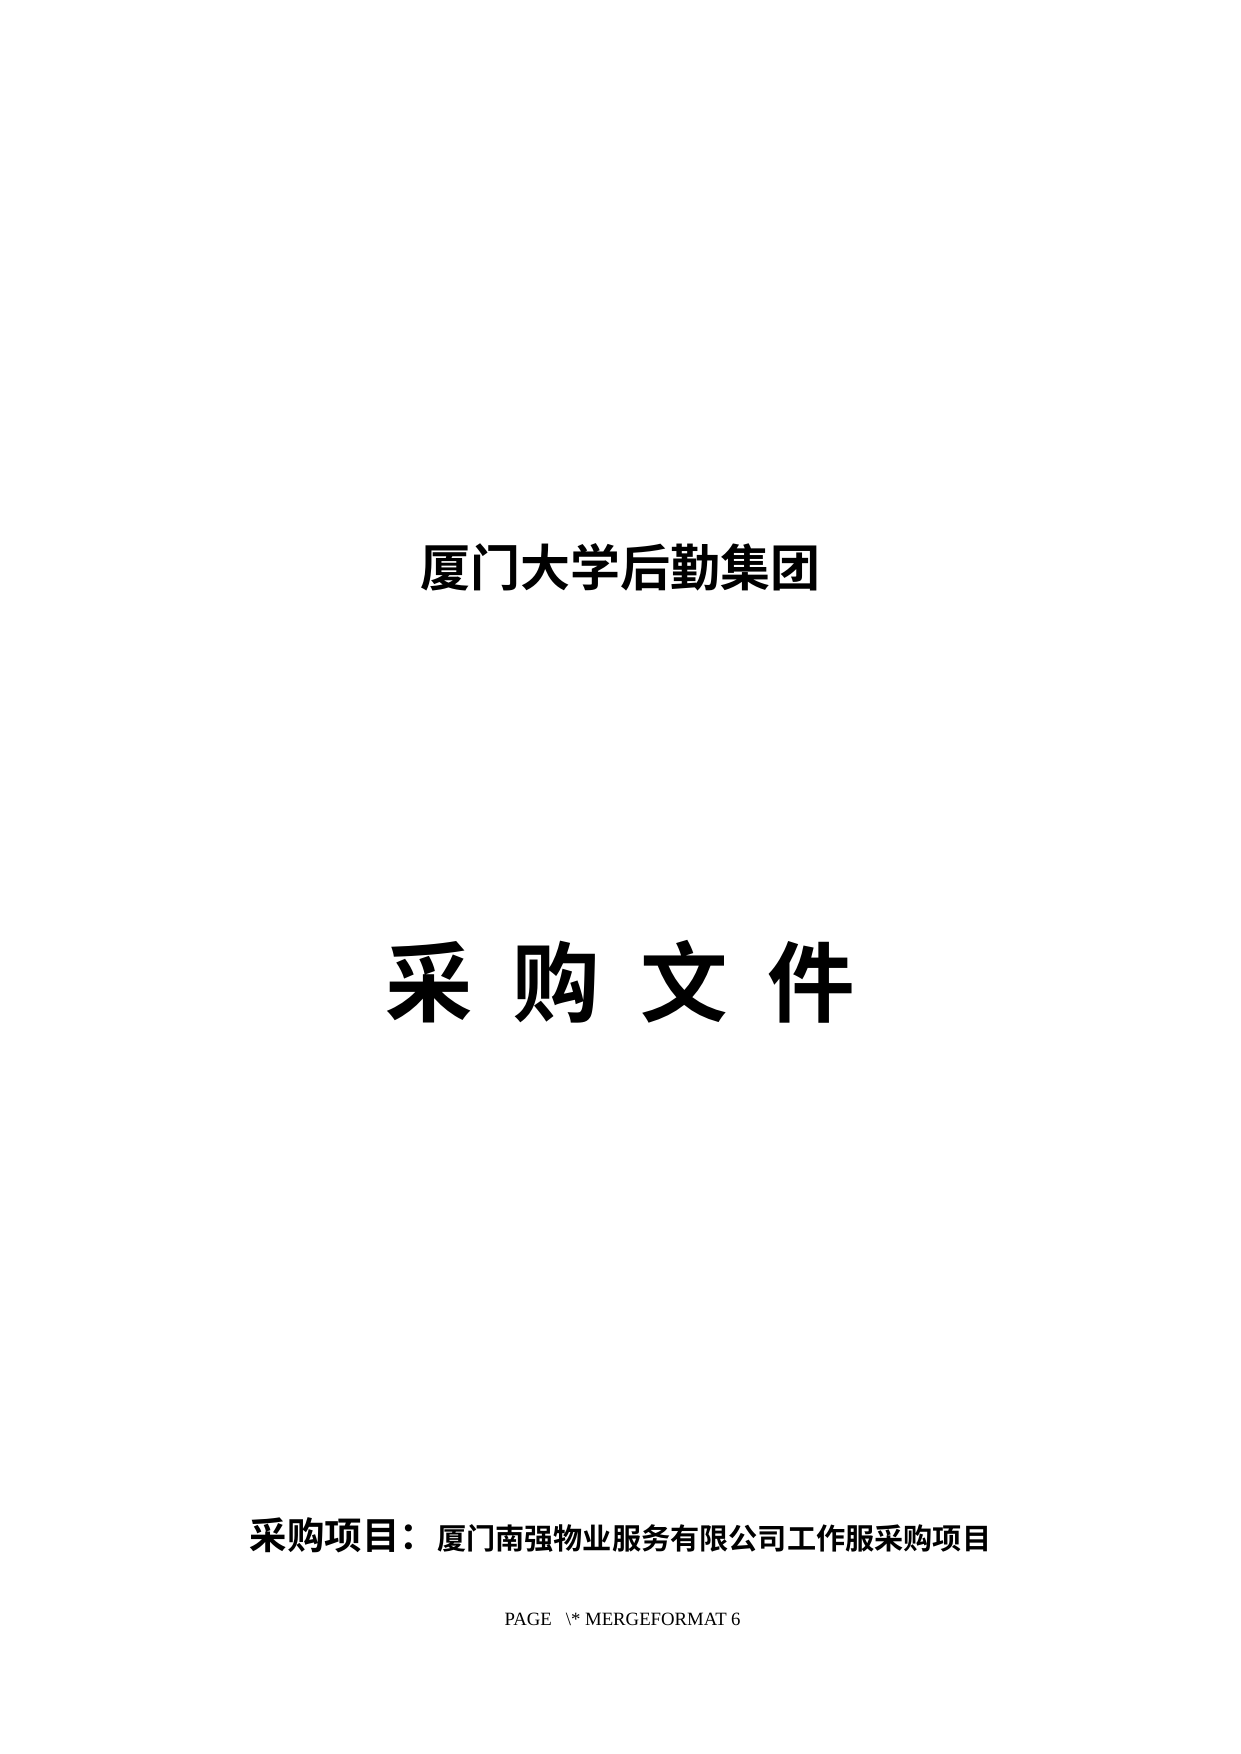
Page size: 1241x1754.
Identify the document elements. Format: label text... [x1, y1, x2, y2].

text 采 购 文 件 [187, 912, 1053, 1042]
text 采购项目：厦门南强物业服务有限公司工作服采购项目 [187, 1500, 1053, 1565]
text 厦门大学后勤集团 [187, 516, 1053, 613]
